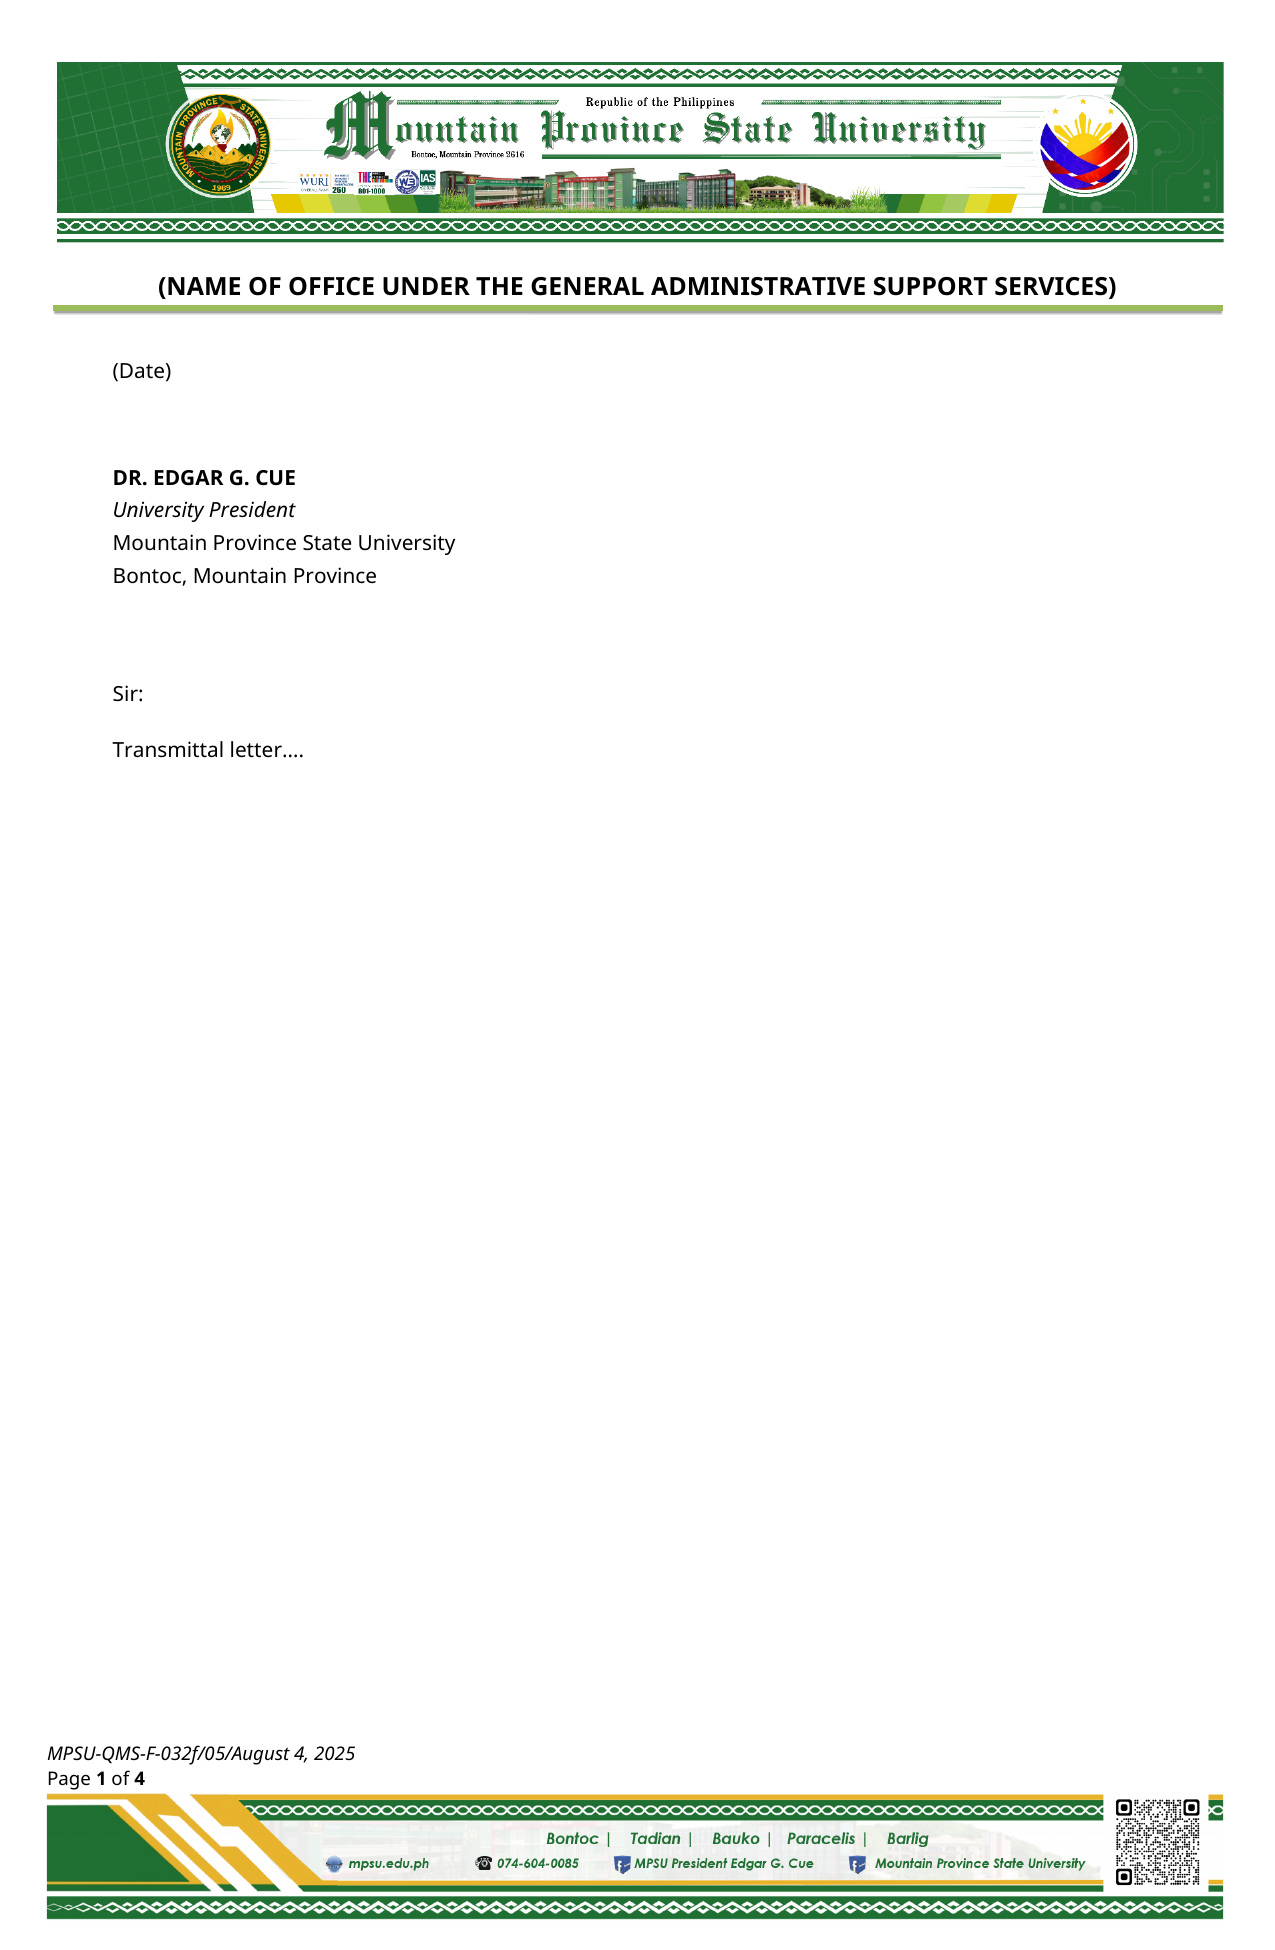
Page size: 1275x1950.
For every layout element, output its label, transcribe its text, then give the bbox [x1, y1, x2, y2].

text (NAME OF OFFICE UNDER THE GENERAL ADMINISTRATIVE SUPPORT SERVICES) [112, 268, 1162, 303]
text University President [112, 496, 1162, 524]
picture [46, 1790, 1224, 1922]
text Bontoc, Mountain Province [112, 561, 1162, 589]
text Sir: [112, 679, 1162, 707]
text Transmittal letter…. [112, 736, 1162, 764]
text Mountain Province State University [112, 528, 1162, 557]
picture [57, 59, 1224, 245]
text (Date) [112, 356, 1162, 384]
text DR. EDGAR G. CUE [112, 463, 1162, 491]
